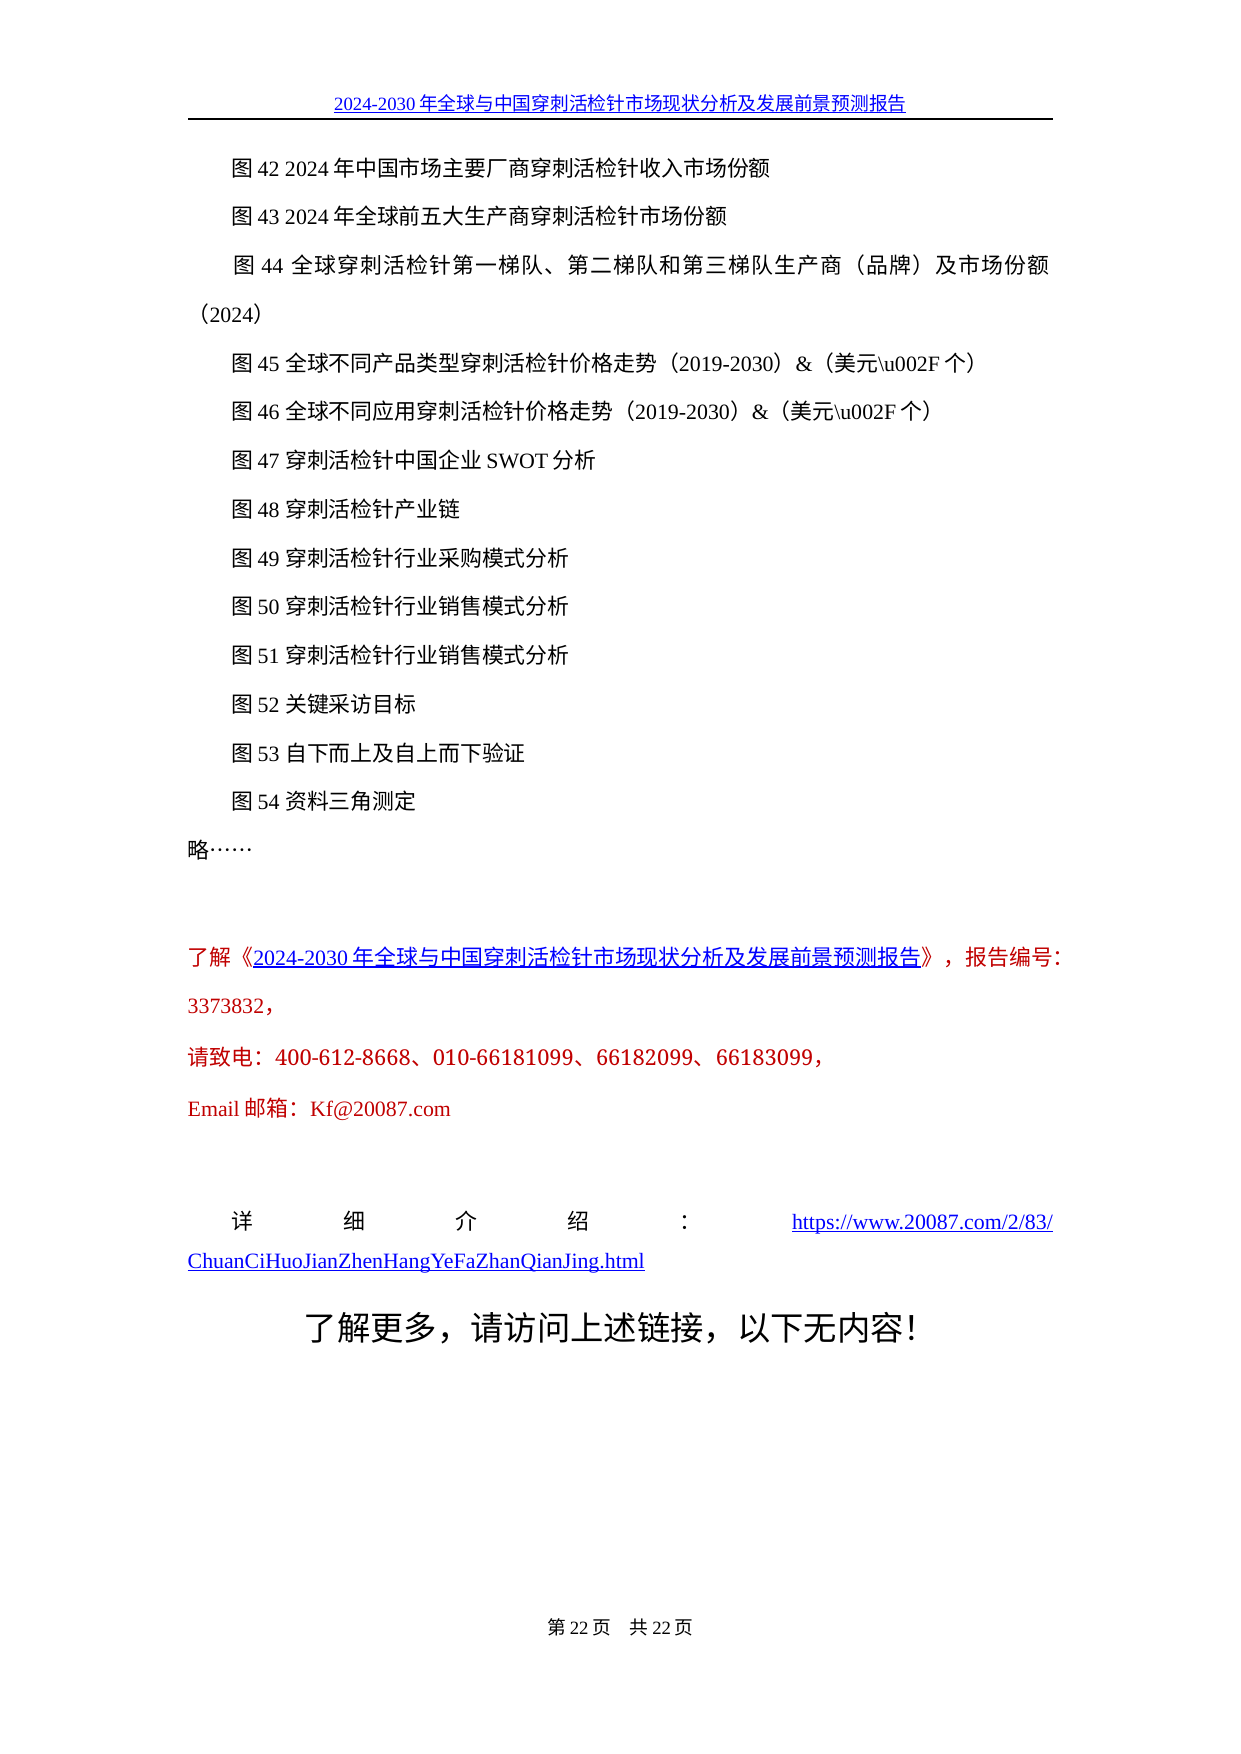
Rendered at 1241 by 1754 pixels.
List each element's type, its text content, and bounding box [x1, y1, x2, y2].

text 了解《2024-2030年全球与中国穿刺活检针市场现状分析及发展前景预测报告》，报告编号：3373832， [187, 939, 1053, 1020]
text Email邮箱：Kf@20087.com [187, 1091, 1053, 1123]
title 了解更多，请访问上述链接，以下无内容！ [187, 1293, 1053, 1358]
text 详细介绍：https://www.20087.com/2/83/ChuanCiHuoJianZhenHangYeFaZhanQianJing.html [187, 1204, 1053, 1277]
text 请致电：400-612-8668、010-66181099、66182099、66183099， [187, 1039, 1053, 1072]
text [187, 150, 1053, 865]
